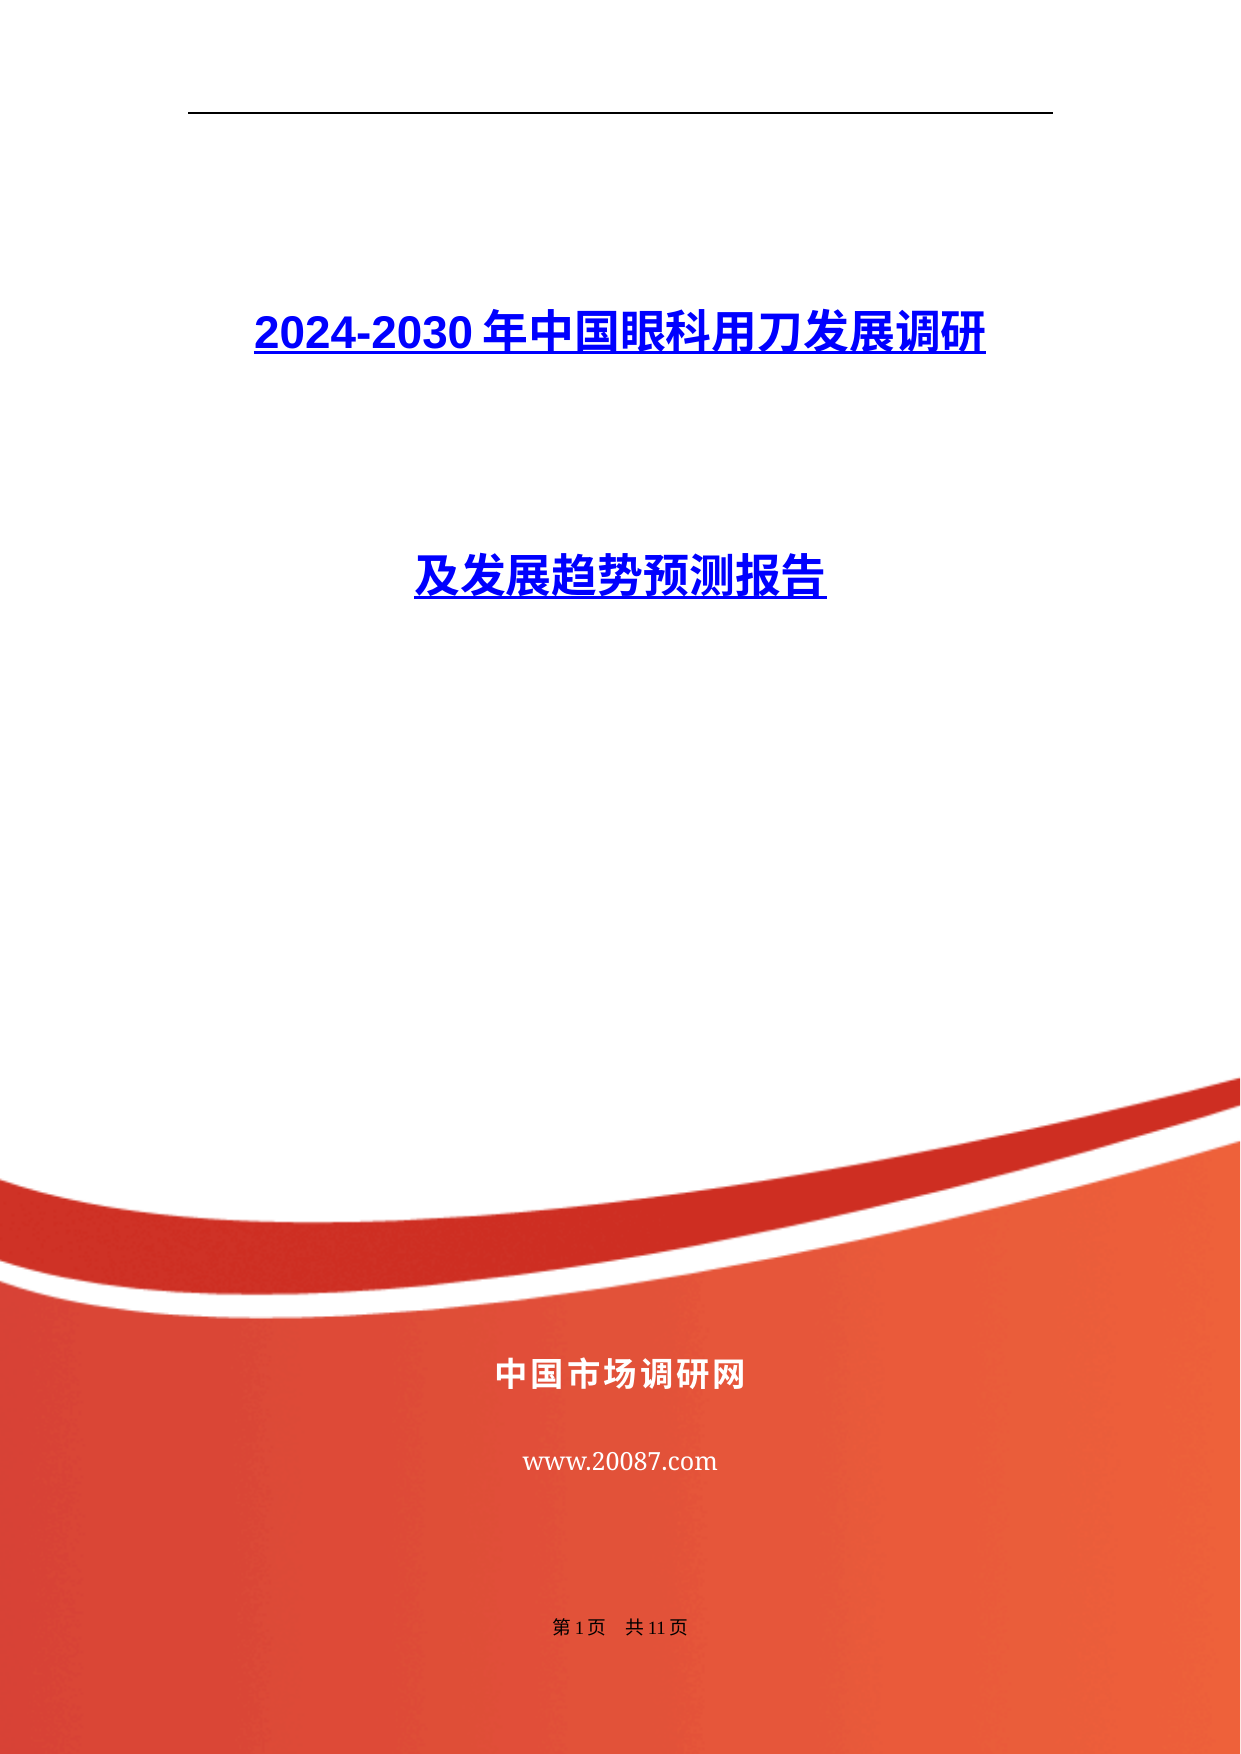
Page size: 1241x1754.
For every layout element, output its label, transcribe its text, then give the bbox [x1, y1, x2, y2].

table_header 2024-2030年中国眼科用刀发展调研及发展趋势预测报告 [188, 207, 1053, 773]
text www.20087.com [187, 1428, 1053, 1493]
subtitle 中国市场调研网 [187, 1339, 1053, 1404]
picture [0, 1006, 1241, 1754]
